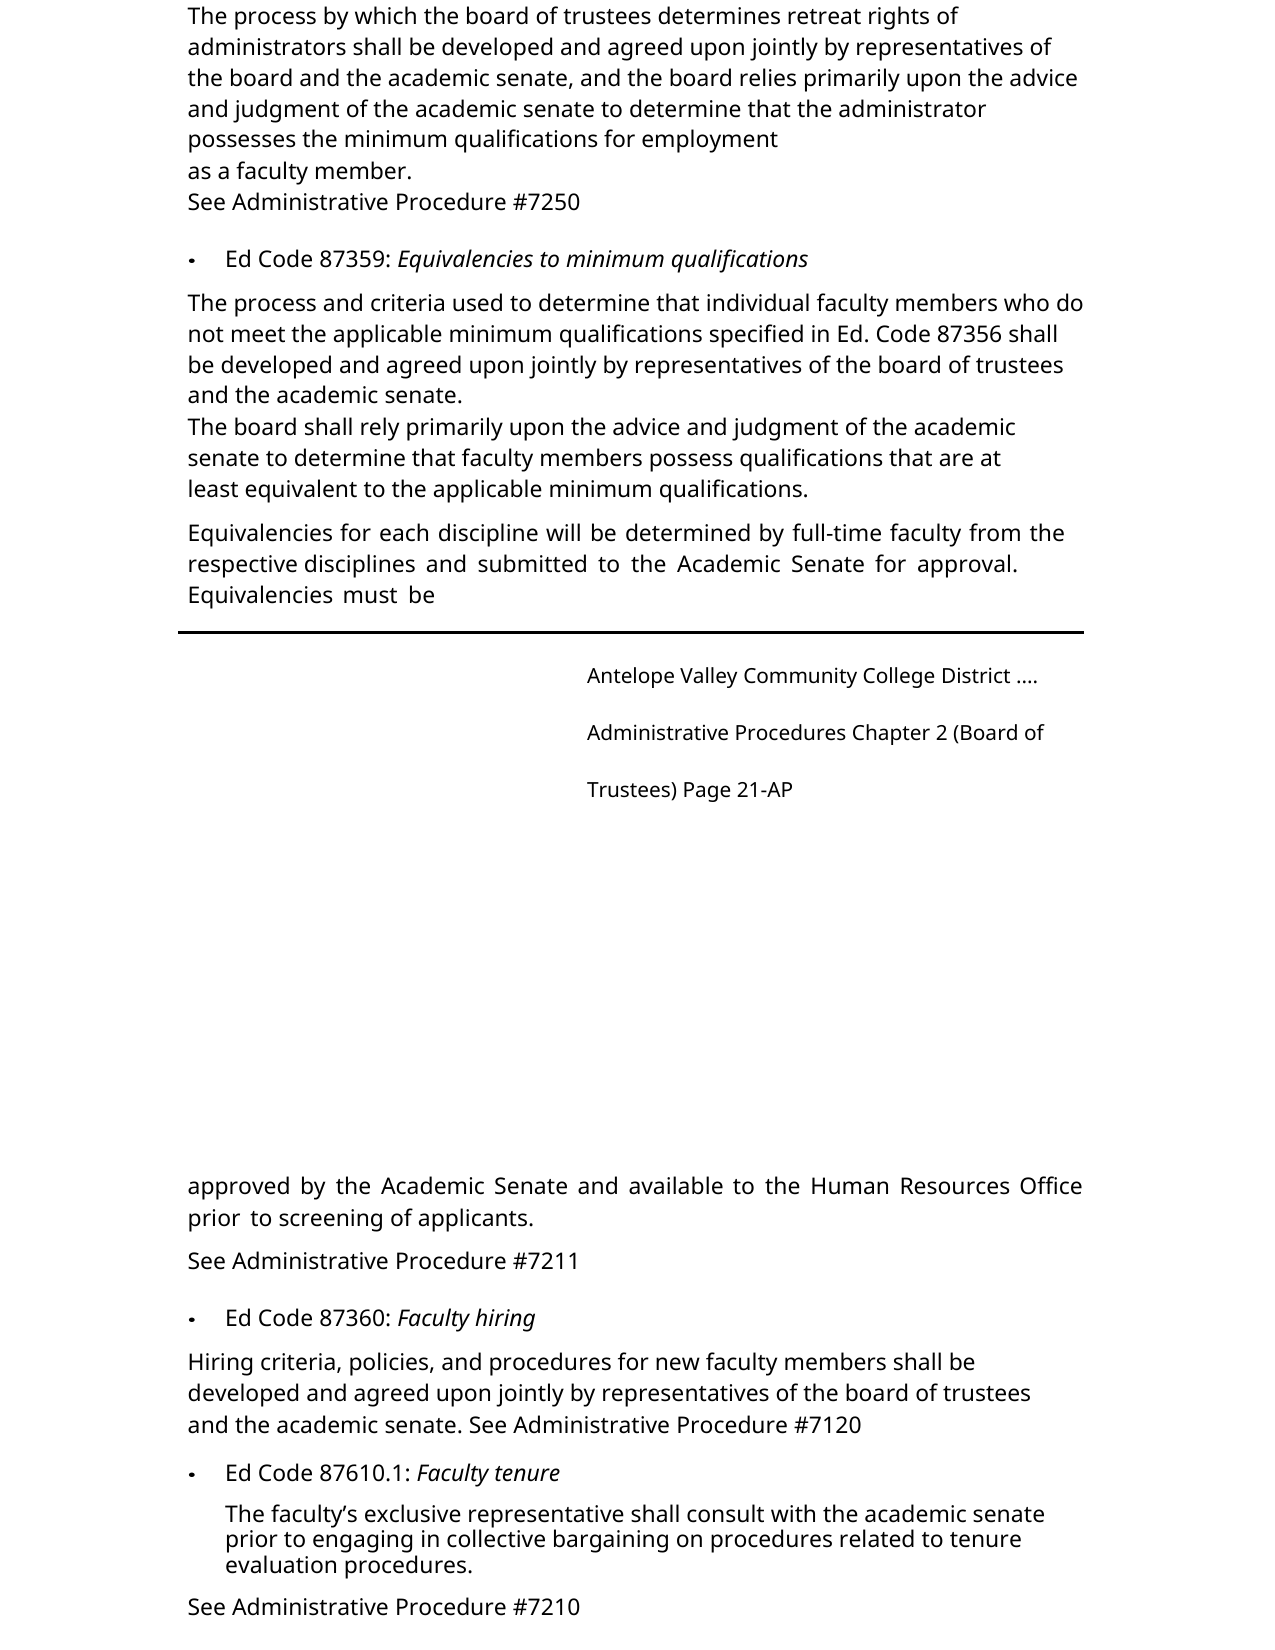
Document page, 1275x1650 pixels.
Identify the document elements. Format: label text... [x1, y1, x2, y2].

text as a faculty member. [187, 155, 1102, 186]
text See Administrative Procedure #7211 [187, 1245, 1102, 1276]
text Antelope Valley Community College District .... Administrative Procedures Chapter 2 (Board of Trustees) Page 21-AP [587, 662, 1093, 804]
text Hiring criteria, policies, and procedures for new faculty members shall be developed and agreed upon jointly by representatives of the board of trustees and the academic senate. See Administrative Procedure #7120 [187, 1346, 1052, 1440]
text • Ed Code 87360: Faculty hiring [187, 1302, 1102, 1333]
text • Ed Code 87610.1: Faculty tenure [187, 1457, 1102, 1489]
text • Ed Code 87359: Equivalencies to minimum qualifications [187, 243, 1102, 274]
text The process by which the board of trustees determines retreat rights of administrators shall be developed and agreed upon jointly by representatives of the board and the academic senate, and the board relies primarily upon the advice and judgment of the academic senate to determine that the administrator possesses the minimum qualifications for employment [187, 0, 1087, 155]
text The board shall rely primarily upon the advice and judgment of the academic senate to determine that faculty members possess qualifications that are at least equivalent to the applicable minimum qualifications. [187, 411, 1051, 504]
text Equivalencies for each discipline will be determined by full-time faculty from the respective disciplines and submitted to the Academic Senate for approval. Equivalencies must be [187, 517, 1094, 611]
text See Administrative Procedure #7210 [187, 1591, 1102, 1622]
text See Administrative Procedure #7250 [187, 186, 1102, 217]
text The faculty’s exclusive representative shall consult with the academic senate prior to engaging in collective bargaining on procedures related to tenure evaluation procedures. [225, 1501, 1086, 1579]
text The process and criteria used to determine that individual faculty members who do not meet the applicable minimum qualifications specified in Ed. Code 87356 shall be developed and agreed upon jointly by representatives of the board of trustees and the academic senate. [187, 287, 1086, 411]
text approved by the Academic Senate and available to the Human Resources Office prior to screening of applicants. [187, 1170, 1093, 1233]
